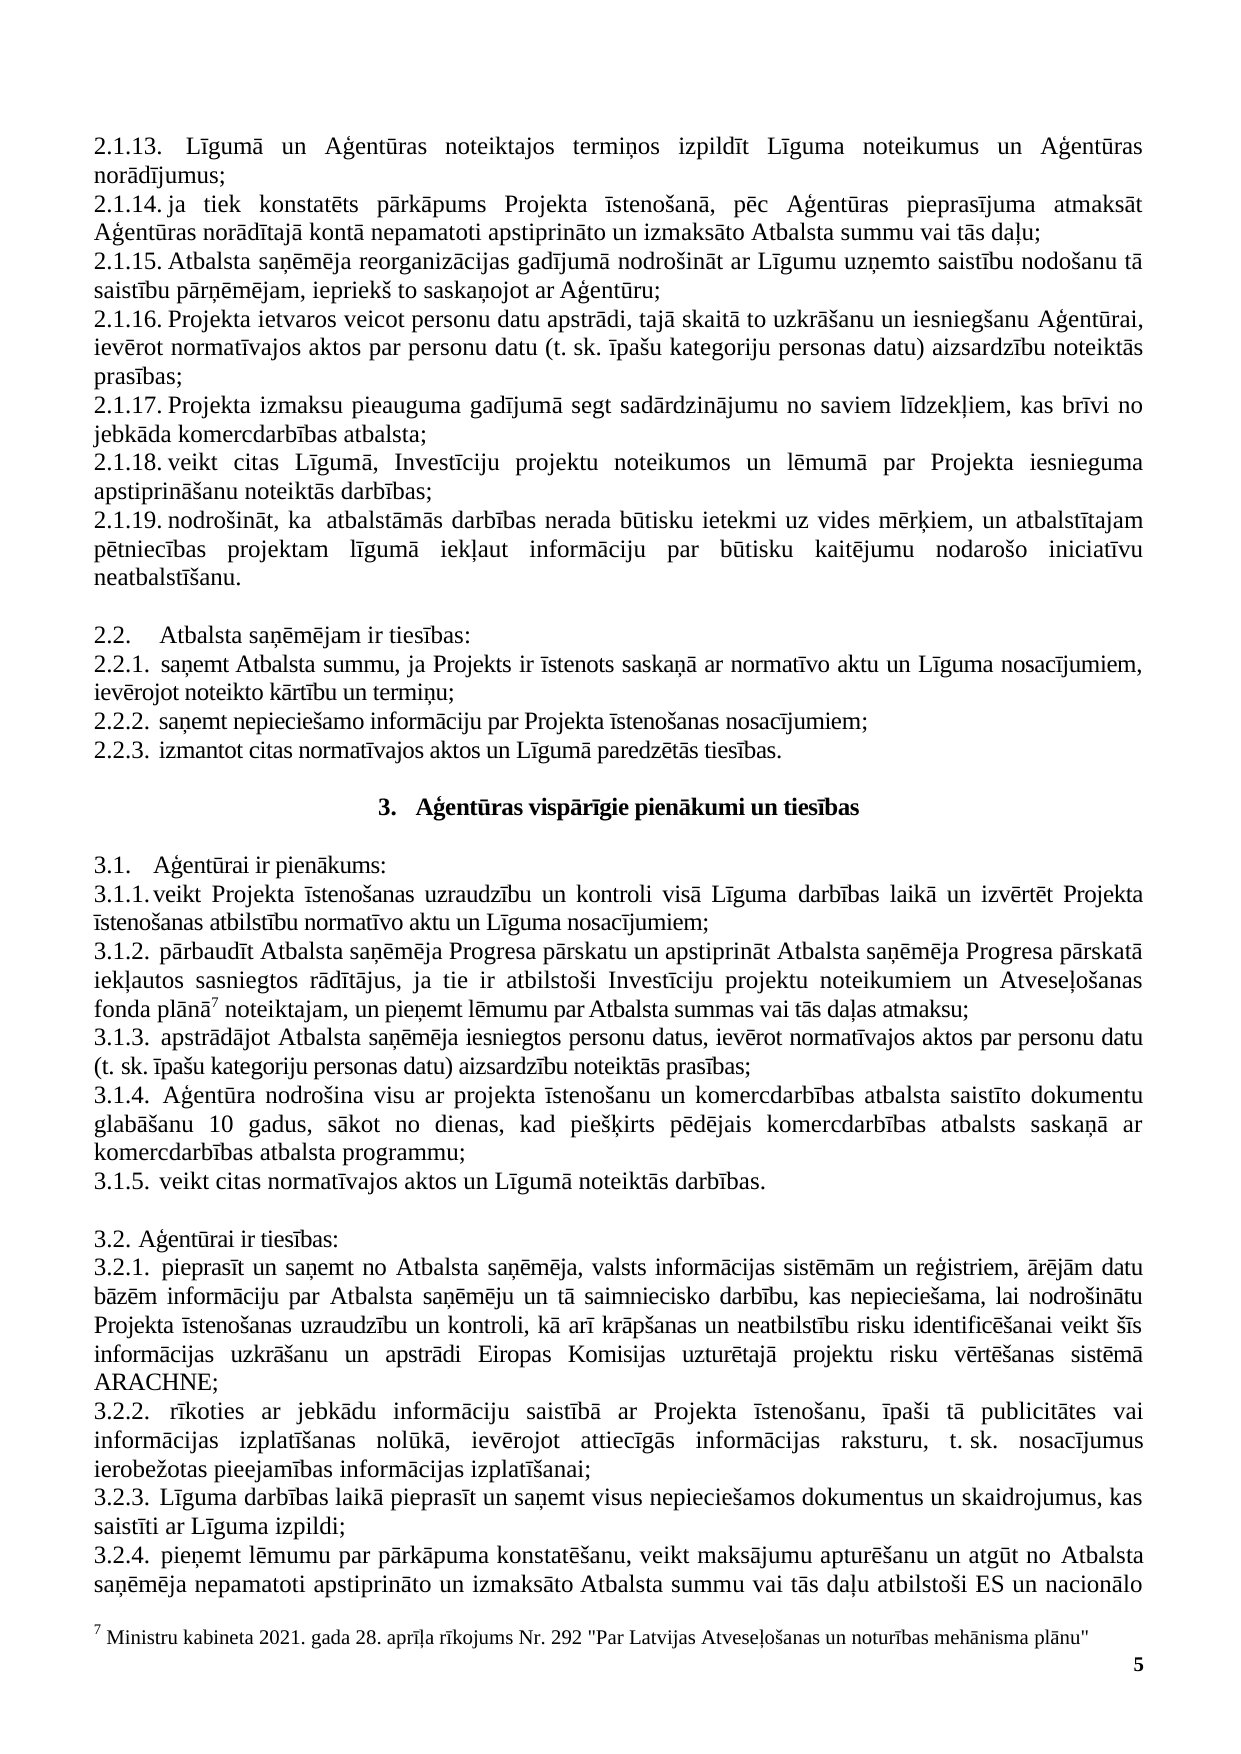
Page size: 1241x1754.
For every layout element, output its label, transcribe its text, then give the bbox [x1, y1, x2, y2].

list Aģentūra nodrošina visu ar projekta īstenošanu un komercdarbības atbalsta saistīto dokumentu glabāšanu 10 gadus, sākot no dienas, kad piešķirts pēdējais komercdarbības atbalsts saskaņā ar komercdarbības atbalsta programmu; [94, 1137, 1144, 1166]
list pārbaudīt Atbalsta saņēmēja Progresa pārskatu un apstiprināt Atbalsta saņēmēja Progresa pārskatā iekļautos sasniegtos rādītājus, ja tie ir atbilstoši Investīciju projektu noteikumiem un Atveseļošanas fonda plānā noteiktajam, un pieņemt lēmumu par Atbalsta summas vai tās daļas atmaksu; [94, 936, 1144, 1022]
list izmantot citas normatīvajos aktos un Līgumā paredzētās tiesības. [94, 735, 1144, 764]
list pieprasīt un saņemt no Atbalsta saņēmēja, valsts informācijas sistēmām un reģistriem, ārējām datu bāzēm informāciju par Atbalsta saņēmēju un tā saimniecisko darbību, kas nepieciešama, lai nodrošinātu Projekta īstenošanas uzraudzību un kontroli, kā arī krāpšanas un neatbilstību risku identificēšanai veikt šīs informācijas uzkrāšanu un apstrādi Eiropas Komisijas uzturētajā projektu risku vērtēšanas sistēmā ARACHNE; [94, 1252, 1144, 1396]
list Līgumā un Aģentūras noteiktajos termiņos izpildīt Līguma noteikumus un Aģentūras norādījumus; [94, 131, 1144, 189]
list veikt Projekta īstenošanas uzraudzību un kontroli visā Līguma darbības laikā un izvērtēt Projekta īstenošanas atbilstību normatīvo aktu un Līguma nosacījumiem; [94, 879, 1144, 936]
list apstrādājot Atbalsta saņēmēja iesniegtos personu datus, ievērot normatīvajos aktos par personu datu (t. sk. īpašu kategoriju personas datu) aizsardzību noteiktās prasības; [94, 1022, 1144, 1080]
list rīkoties ar jebkādu informāciju saistībā ar Projekta īstenošanu, īpaši tā publicitātes vai informācijas izplatīšanas nolūkā, ievērojot attiecīgās informācijas raksturu, t. sk. nosacījumus ierobežotas pieejamības informācijas izplatīšanai; [94, 1396, 1144, 1482]
list Aģentūrai ir tiesības: [94, 1224, 1144, 1252]
list Aģentūras vispārīgie pienākumi un tiesības [94, 792, 1144, 821]
list Atbalsta saņēmēja reorganizācijas gadījumā nodrošināt ar Līgumu uzņemto saistību nodošanu tā saistību pārņēmējam, iepriekš to saskaņojot ar Aģentūru; [94, 246, 1144, 304]
list Projekta izmaksu pieauguma gadījumā segt sadārdzinājumu no saviem līdzekļiem, kas brīvi no jebkāda komercdarbības atbalsta; [94, 390, 1144, 447]
list Atbalsta saņēmējam ir tiesības: [94, 620, 1144, 649]
list saņemt nepieciešamo informāciju par Projekta īstenošanas nosacījumiem; [94, 706, 1144, 735]
list nodrošināt, ka atbalstāmās darbības nerada būtisku ietekmi uz vides mērķiem, un atbalstītajam pētniecības projektam līgumā iekļaut informāciju par būtisku kaitējumu nodarošo iniciatīvu neatbalstīšanu. [94, 505, 1144, 591]
list ja tiek konstatēts pārkāpums Projekta īstenošanā, pēc Aģentūras pieprasījuma atmaksāt Aģentūras norādītajā kontā nepamatoti apstiprināto un izmaksāto Atbalsta summu vai tās daļu; [94, 189, 1144, 246]
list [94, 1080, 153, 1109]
list saņemt Atbalsta summu, ja Projekts ir īstenots saskaņā ar normatīvo aktu un Līguma nosacījumiem, ievērojot noteikto kārtību un termiņu; [94, 649, 1144, 706]
list veikt citas Līgumā, Investīciju projektu noteikumos un lēmumā par Projekta iesnieguma apstiprināšanu noteiktās darbības; [94, 447, 1144, 505]
list Aģentūrai ir pienākums: [94, 850, 1144, 879]
list veikt citas normatīvajos aktos un Līgumā noteiktās darbības. [94, 1166, 1144, 1195]
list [94, 1540, 1144, 1597]
list Projekta ietvaros veicot personu datu apstrādi, tajā skaitā to uzkrāšanu un iesniegšanu Aģentūrai, ievērot normatīvajos aktos par personu datu (t. sk. īpašu kategoriju personas datu) aizsardzību noteiktās prasības; [94, 304, 1144, 390]
list Līguma darbības laikā pieprasīt un saņemt visus nepieciešamos dokumentus un skaidrojumus, kas saistīti ar Līguma izpildi; [94, 1482, 1144, 1540]
